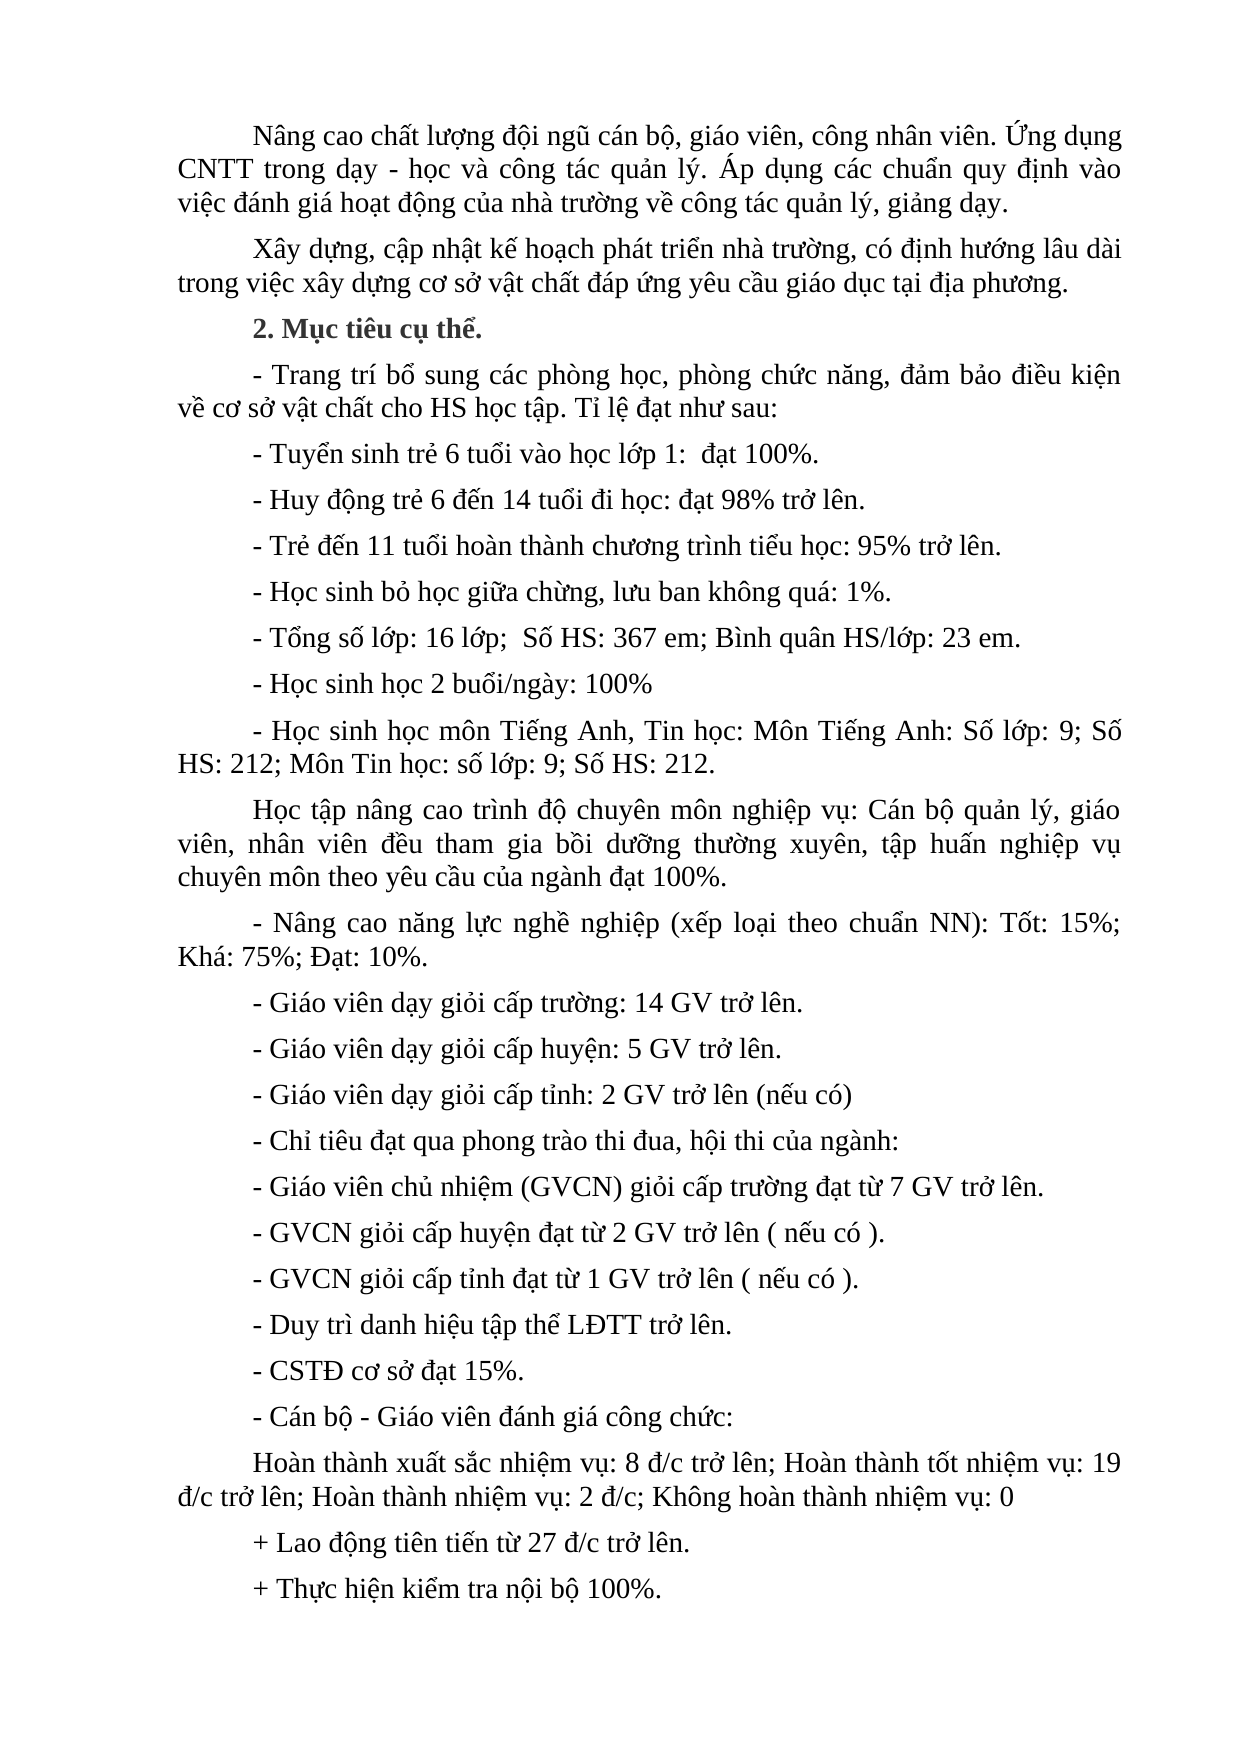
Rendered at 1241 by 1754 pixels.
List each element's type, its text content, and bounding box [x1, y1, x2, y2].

text Nâng cao chất lượng đội ngũ cán bộ, giáo viên, công nhân viên. Ứng dụng CNTT trong dạy - học và công tác quản lý. Áp dụng các chuẩn quy định vào việc đánh giá hoạt động của nhà trường về công tác quản lý, giảng dạy. [177, 118, 1122, 219]
text - Duy trì danh hiệu tập thể LĐTT trở lên. [252, 1307, 1122, 1341]
text - Giáo viên dạy giỏi cấp tỉnh: 2 GV trở lên (nếu có) [177, 1077, 1122, 1111]
text - Học sinh bỏ học giữa chừng, lưu ban không quá: 1%. [177, 574, 1122, 608]
text - Nâng cao năng lực nghề nghiệp (xếp loại theo chuẩn NN): Tốt: 15%; Khá: 75%; Đạt: 10%. [177, 905, 1122, 972]
text - GVCN giỏi cấp tỉnh đạt từ 1 GV trở lên ( nếu có ). [252, 1261, 1122, 1295]
text - Giáo viên chủ nhiệm (GVCN) giỏi cấp trường đạt từ 7 GV trở lên. [252, 1169, 1122, 1203]
text 2. Mục tiêu cụ thể. [177, 311, 1122, 344]
text - Cán bộ - Giáo viên đánh giá công chức: [252, 1399, 1122, 1433]
text - CSTĐ cơ sở đạt 15%. [252, 1353, 1122, 1387]
text - Học sinh học 2 buổi/ngày: 100% [252, 667, 1122, 700]
text Học tập nâng cao trình độ chuyên môn nghiệp vụ: Cán bộ quản lý, giáo viên, nhân viên đều tham gia bồi dưỡng thường xuyên, tập huấn nghiệp vụ chuyên môn theo yêu cầu của ngành đạt 100%. [177, 792, 1122, 893]
text Xây dựng, cập nhật kế hoạch phát triển nhà trường, có định hướng lâu dài trong việc xây dựng cơ sở vật chất đáp ứng yêu cầu giáo dục tại địa phương. [177, 231, 1122, 298]
text - Học sinh học môn Tiếng Anh, Tin học: Môn Tiếng Anh: Số lớp: 9; Số HS: 212; Môn Tin học: số lớp: 9; Số HS: 212. [177, 713, 1122, 780]
text - GVCN giỏi cấp huyện đạt từ 2 GV trở lên ( nếu có ). [252, 1215, 1122, 1249]
text - Giáo viên dạy giỏi cấp huyện: 5 GV trở lên. [177, 1031, 1122, 1064]
text - Trang trí bổ sung các phòng học, phòng chức năng, đảm bảo điều kiện về cơ sở vật chất cho HS học tập. Tỉ lệ đạt như sau: [177, 357, 1122, 424]
text + Lao động tiên tiến từ 27 đ/c trở lên. [177, 1525, 1122, 1558]
text + Thực hiện kiểm tra nội bộ 100%. [252, 1571, 1122, 1604]
text - Giáo viên dạy giỏi cấp trường: 14 GV trở lên. [177, 985, 1122, 1018]
text - Chỉ tiêu đạt qua phong trào thi đua, hội thi của ngành: [252, 1123, 1122, 1157]
text - Tổng số lớp: 16 lớp; Số HS: 367 em; Bình quân HS/lớp: 23 em. [177, 621, 1122, 654]
text - Trẻ đến 11 tuổi hoàn thành chương trình tiểu học: 95% trở lên. [177, 528, 1122, 562]
text - Tuyển sinh trẻ 6 tuổi vào học lớp 1: đạt 100%. [177, 436, 1122, 470]
text - Huy động trẻ 6 đến 14 tuổi đi học: đạt 98% trở lên. [177, 482, 1122, 516]
text Hoàn thành xuất sắc nhiệm vụ: 8 đ/c trở lên; Hoàn thành tốt nhiệm vụ: 19 đ/c trở lên; Hoàn thành nhiệm vụ: 2 đ/c; Không hoàn thành nhiệm vụ: 0 [177, 1445, 1122, 1512]
